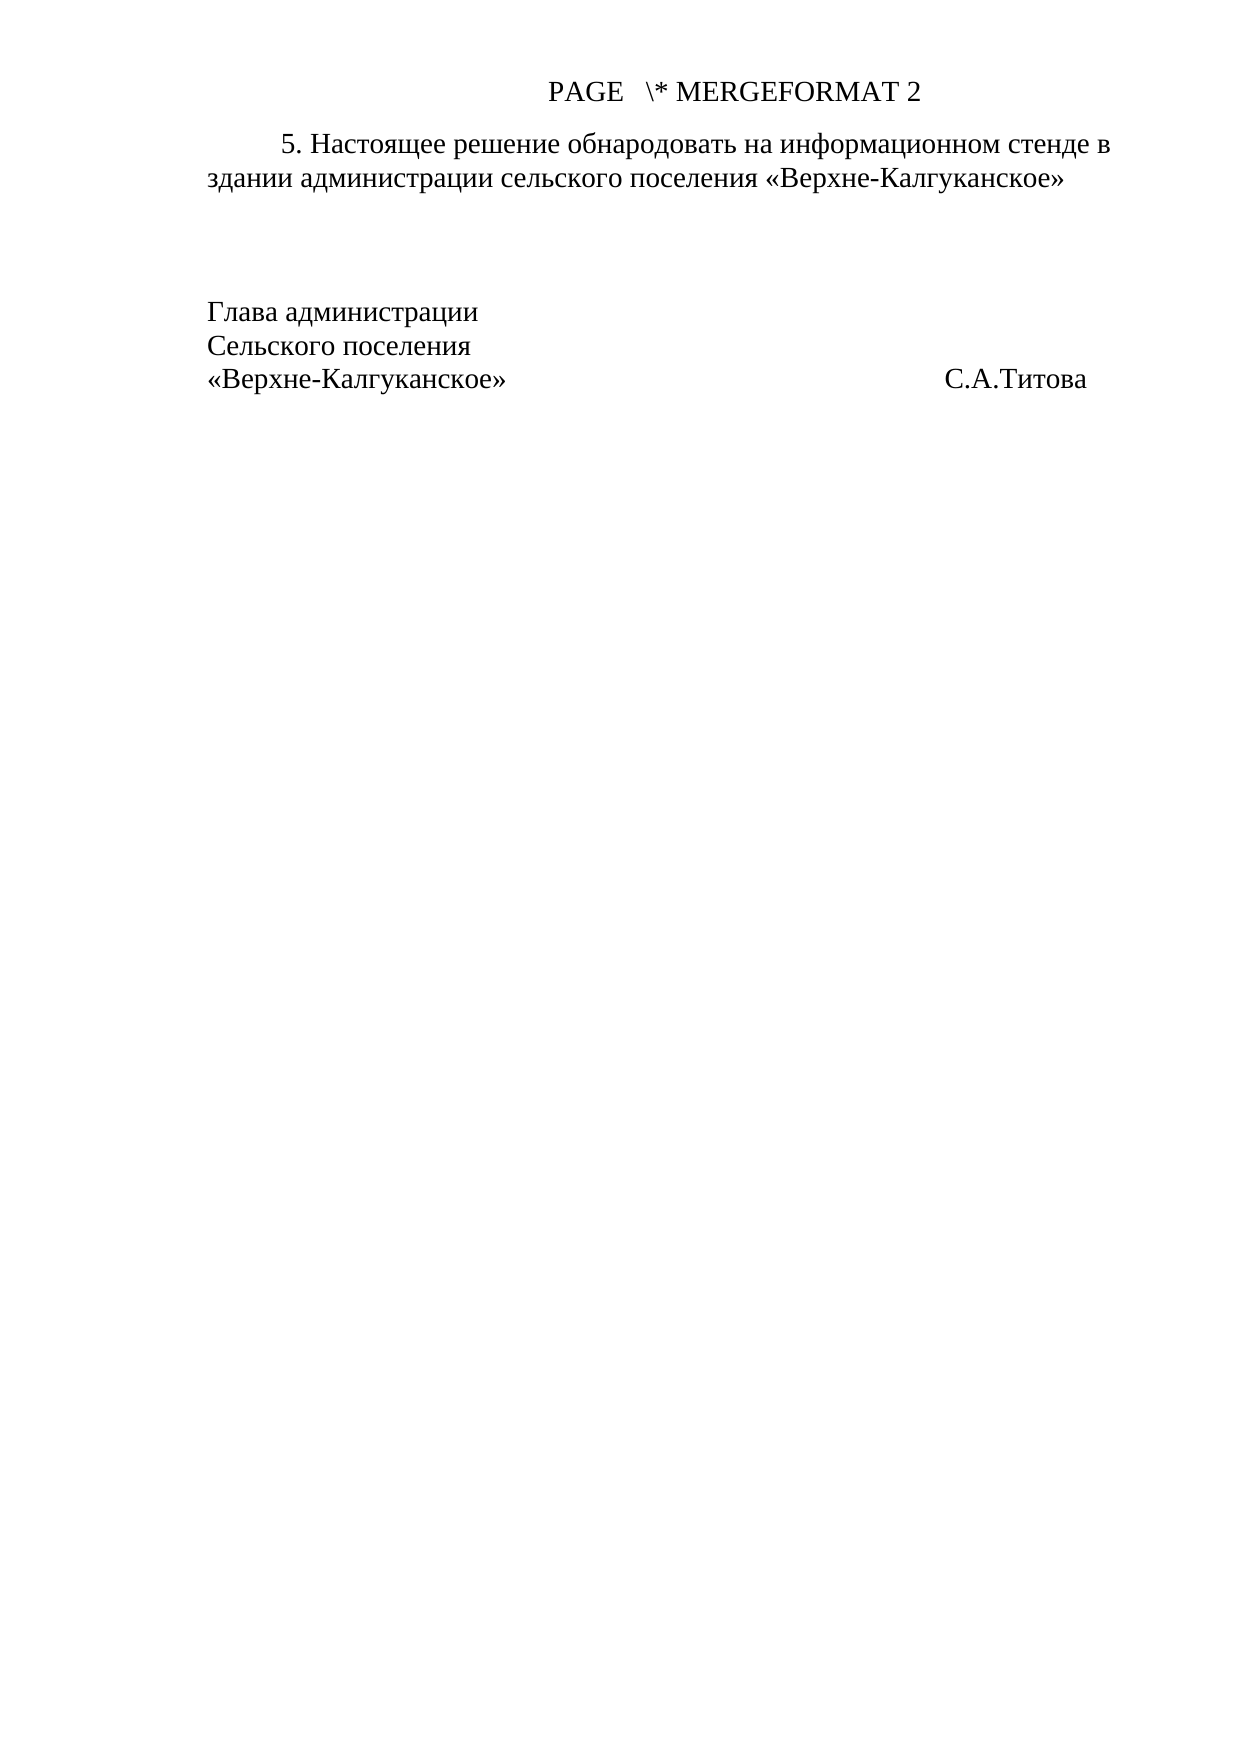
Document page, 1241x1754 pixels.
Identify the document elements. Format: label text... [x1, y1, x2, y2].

text Сельского поселения [207, 328, 1181, 361]
text 5. Настоящее решение обнародовать на информационном стенде в здании администрации сельского поселения «Верхне-Калгуканское» [207, 127, 1181, 194]
text «Верхне-Калгуканское» С.А.Титова [207, 361, 1181, 395]
text Глава администрации [207, 294, 1181, 328]
